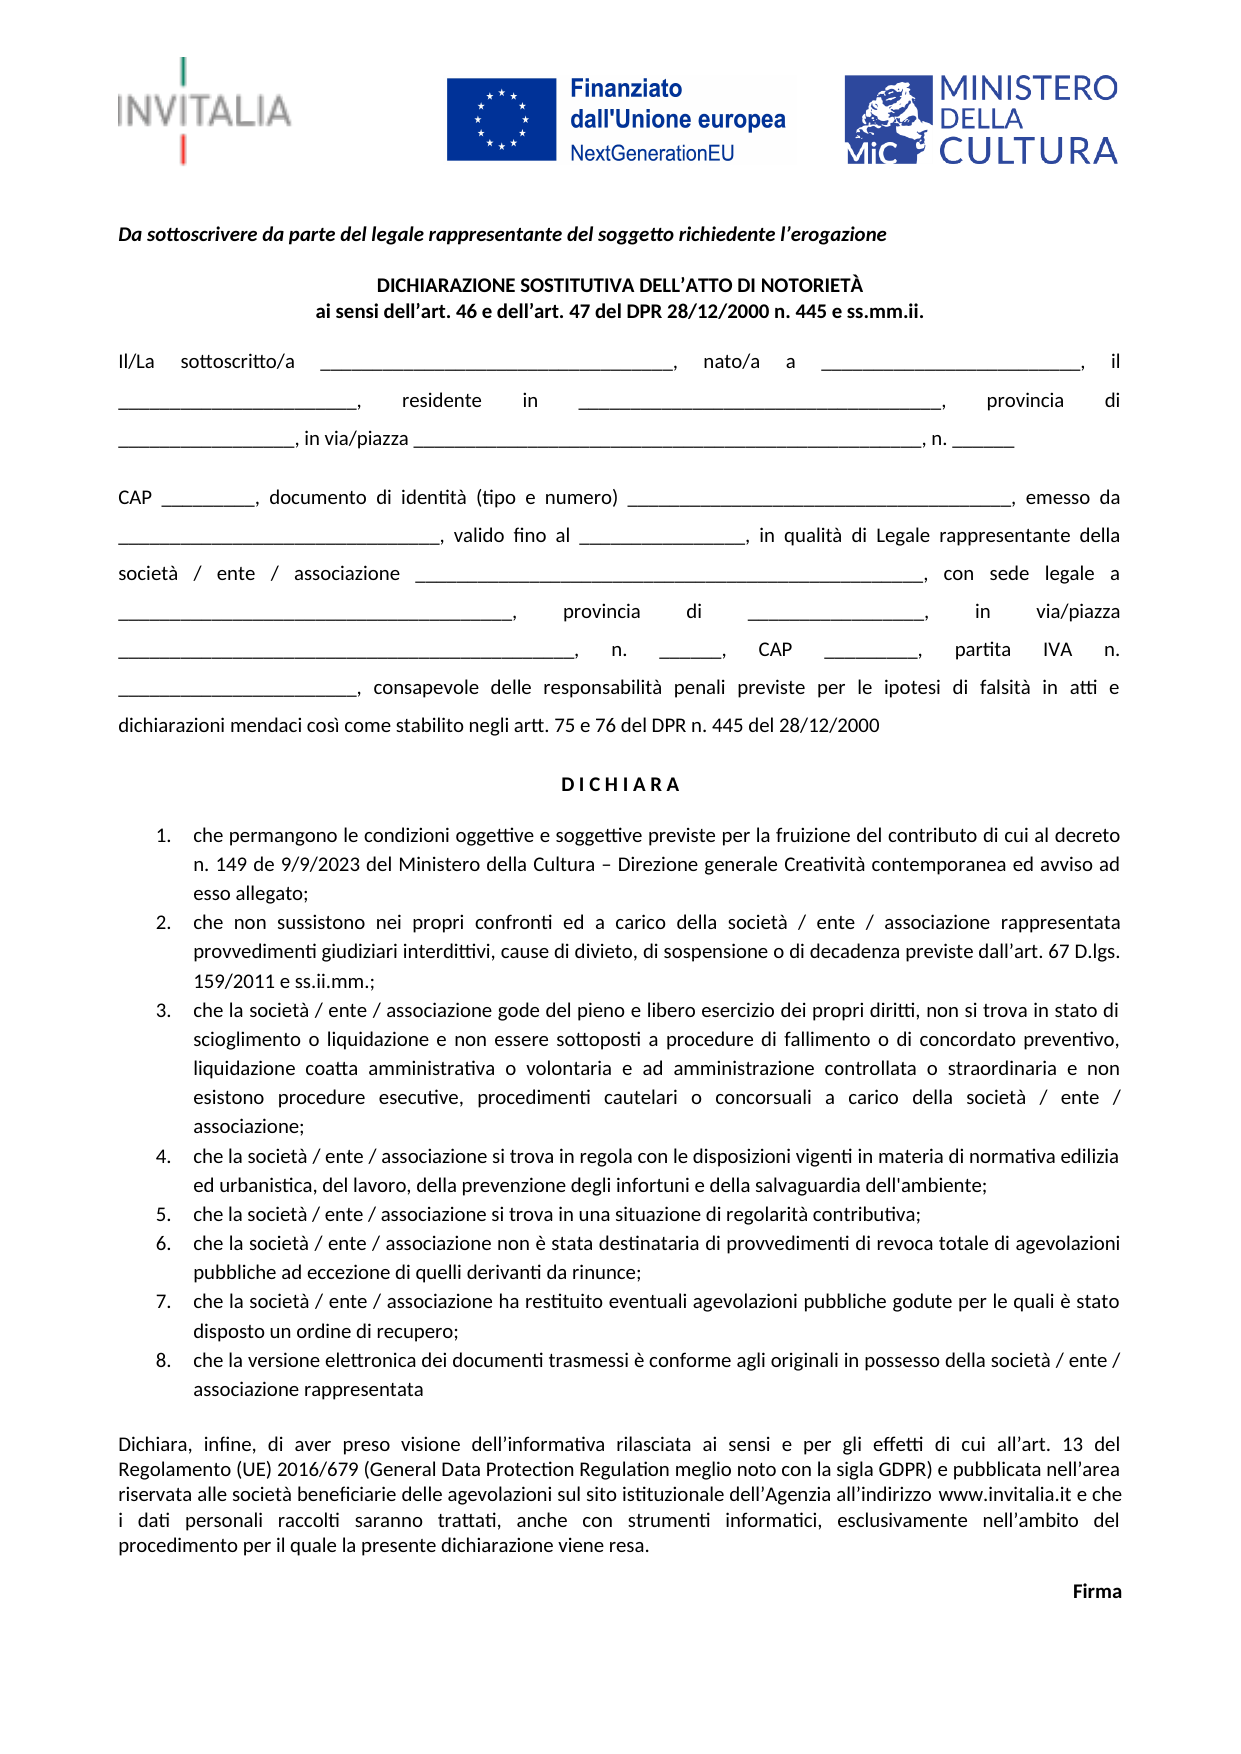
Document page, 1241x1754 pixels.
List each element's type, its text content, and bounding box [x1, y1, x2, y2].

picture [844, 75, 1118, 164]
text Firma [118, 1579, 1122, 1604]
picture [118, 57, 306, 183]
list che la società / ente / associazione ha restituito eventuali agevolazioni pubbliche godute per le quali è stato disposto un ordine di recupero; [156, 1289, 1122, 1343]
list che la società / ente / associazione gode del pieno e libero esercizio dei propri diritti, non si trova in stato di scioglimento o liquidazione e non essere sottoposti a procedure di fallimento o di concordato preventivo, liquidazione coatta amministrativa o volontaria e ad amministrazione controllata o straordinaria e non esistono procedure esecutive, procedimenti cautelari o concorsuali a carico della società / ente / associazione; [156, 997, 1122, 1139]
list che la società / ente / associazione si trova in una situazione di regolarità contributiva; [156, 1201, 1122, 1227]
list che la versione elettronica dei documenti trasmessi è conforme agli originali in possesso della società / ente / associazione rappresentata [156, 1347, 1122, 1402]
text Il/La sottoscritto/a __________________________________, nato/a a _________________________, il _______________________, residente in ___________________________________, provincia di _________________, in via/piazza _________________________________________________, n. ______ [118, 349, 1122, 450]
picture [443, 75, 798, 165]
list che la società / ente / associazione si trova in regola con le disposizioni vigenti in materia di normativa edilizia ed urbanistica, del lavoro, della prevenzione degli infortuni e della salvaguardia dell'ambiente; [156, 1143, 1122, 1197]
text ai sensi dell’art. 46 e dell’art. 47 del DPR 28/12/2000 n. 445 e ss.mm.ii. [118, 298, 1122, 323]
text D I C H I A R A [118, 772, 1122, 797]
text DICHIARAZIONE SOSTITUTIVA DELL’ATTO DI NOTORIETÀ [118, 272, 1122, 298]
list che la società / ente / associazione non è stata destinataria di provvedimenti di revoca totale di agevolazioni pubbliche ad eccezione di quelli derivanti da rinunce; [156, 1230, 1122, 1285]
text Da sottoscrivere da parte del legale rappresentante del soggetto richiedente l’erogazione [118, 222, 1122, 247]
list che permangono le condizioni oggettive e soggettive previste per la fruizione del contributo di cui al decreto n. 149 de 9/9/2023 del Ministero della Cultura – Direzione generale Creatività contemporanea ed avviso ad esso allegato; [156, 822, 1122, 906]
list che non sussistono nei propri confronti ed a carico della società / ente / associazione rappresentata provvedimenti giudiziari interdittivi, cause di divieto, di sospensione o di decadenza previste dall’art. 67 D.lgs. 159/2011 e ss.ii.mm.; [156, 909, 1122, 993]
text CAP _________, documento di identità (tipo e numero) _____________________________________, emesso da _______________________________, valido fino al ________________, in qualità di Legale rappresentante della società / ente / associazione _________________________________________________, con sede legale a ______________________________________, provincia di _________________, in via/piazza ____________________________________________, n. ______, CAP _________, partita IVA n. _______________________, consapevole delle responsabilità penali previste per le ipotesi di falsità in atti e dichiarazioni mendaci così come stabilito negli artt. 75 e 76 del DPR n. 445 del 28/12/2000 [118, 484, 1122, 738]
text Dichiara, infine, di aver preso visione dell’informativa rilasciata ai sensi e per gli effetti di cui all’art. 13 del Regolamento (UE) 2016/679 (General Data Protection Regulation meglio noto con la sigla GDPR) e pubblicata nell’area riservata alle società beneficiarie delle agevolazioni sul sito istituzionale dell’Agenzia all’indirizzo www.invitalia.it e che i dati personali raccolti saranno trattati, anche con strumenti informatici, esclusivamente nell’ambito del procedimento per il quale la presente dichiarazione viene resa. [118, 1431, 1122, 1558]
